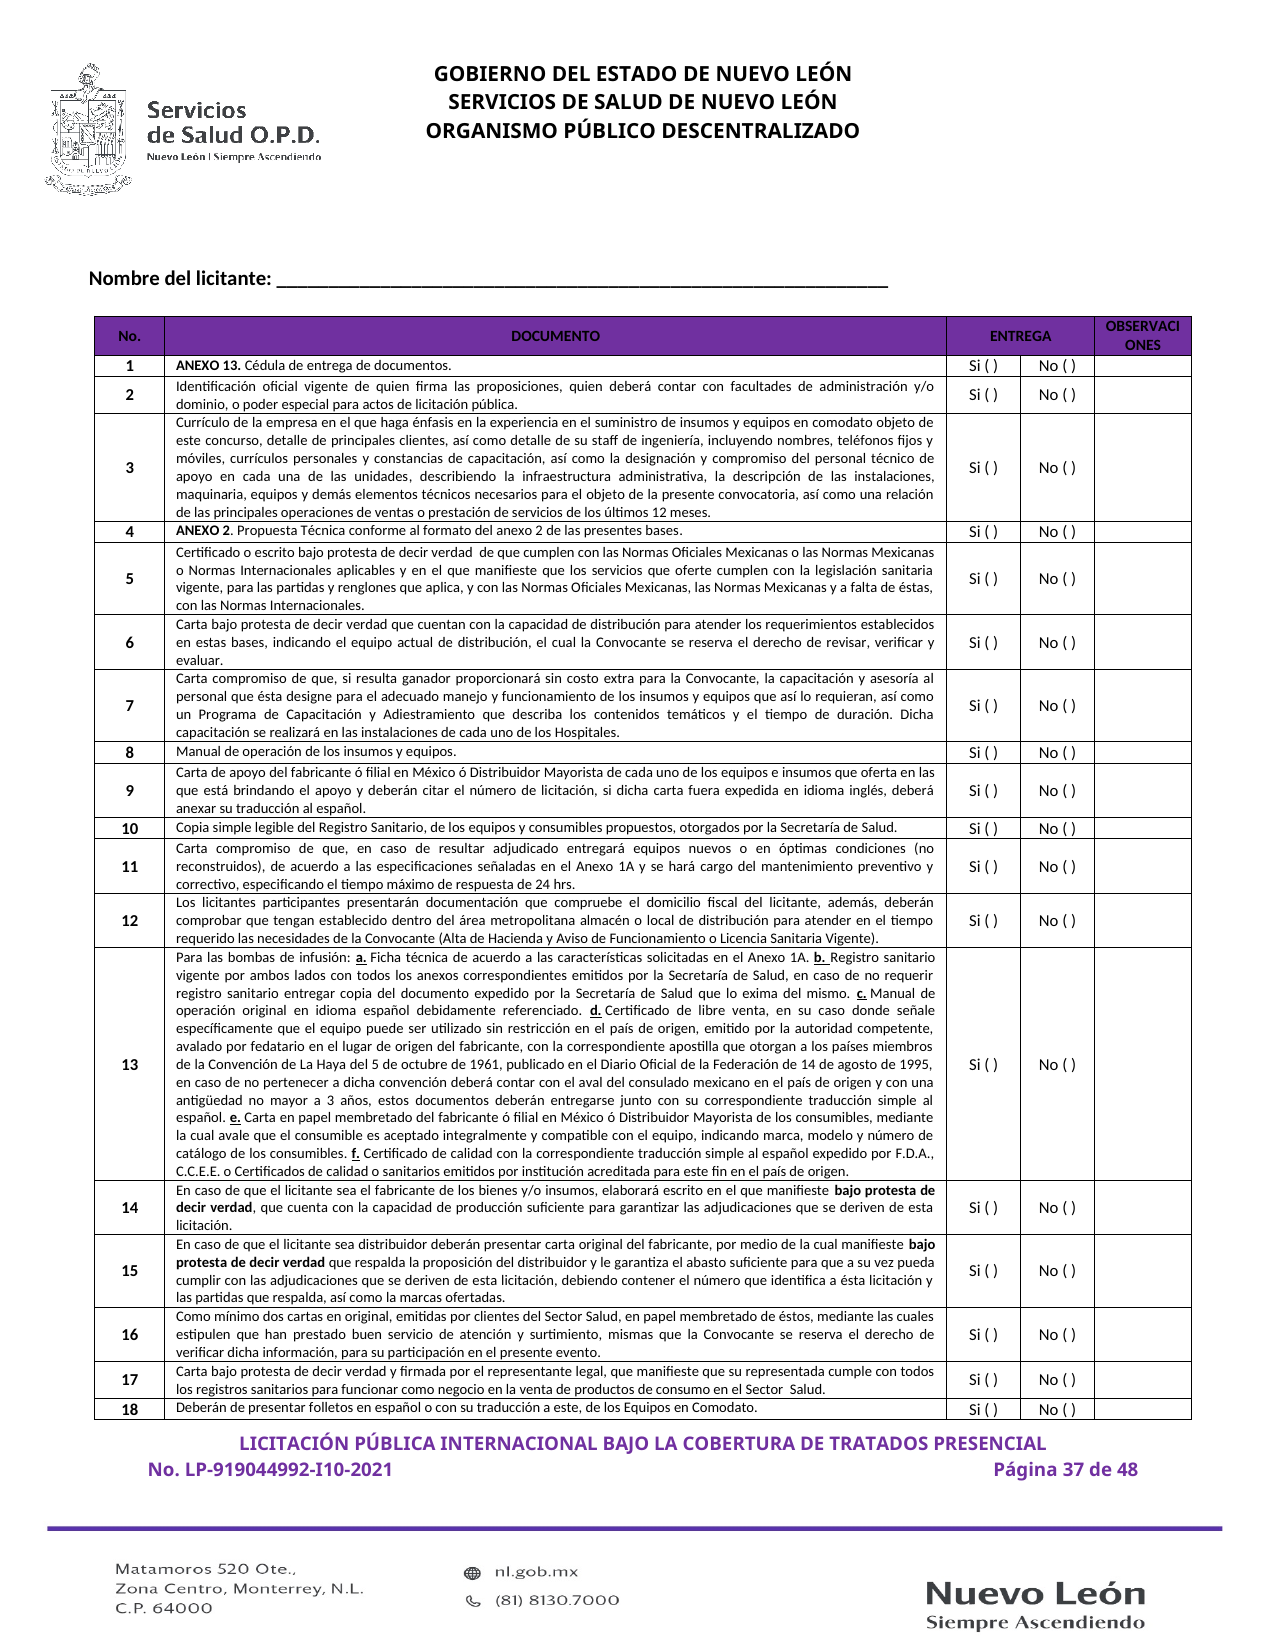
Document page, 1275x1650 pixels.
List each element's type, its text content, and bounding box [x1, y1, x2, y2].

table_cell 9 [95, 764, 164, 817]
table_cell [1095, 543, 1191, 614]
table_cell Si ( ) [947, 615, 1020, 669]
table_cell Si ( ) [947, 356, 1020, 376]
table_header ENTREGA [947, 317, 1094, 355]
table_cell En caso de que el licitante sea distribuidor deberán presentar carta original del fabricante, por medio de la cual manifieste bajo protesta de decir verdad que respalda la proposición del distribuidor y le garantiza el abasto suficiente para que a su vez pueda cumplir con las adjudicaciones que se deriven de esta licitación, debiendo contener el número que identifica a ésta licitación y las partidas que respalda, así como la marcas ofertadas. [165, 1235, 946, 1307]
table_cell No ( ) [1021, 818, 1094, 838]
table_cell Para las bombas de infusión: a. Ficha técnica de acuerdo a las características solicitadas en el Anexo 1A. b. Registro sanitario vigente por ambos lados con todos los anexos correspondientes emitidos por la Secretaría de Salud, en caso de no requerir registro sanitario entregar copia del documento expedido por la Secretaría de Salud que lo exima del mismo. c. Manual de operación original en idioma español debidamente referenciado. d. Certificado de libre venta, en su caso donde señale específicamente que el equipo puede ser utilizado sin restricción en el país de origen, emitido por la autoridad competente, avalado por fedatario en el lugar de origen del fabricante, con la correspondiente apostilla que otorgan a los países miembros de la Convención de La Haya del 5 de octubre de 1961, publicado en el Diario Oficial de la Federación de 14 de agosto de 1995, en caso de no pertenecer a dicha convención deberá contar con el aval del consulado mexicano en el país de origen y con una antigüedad no mayor a 3 años, estos documentos deberán entregarse junto con su correspondiente traducción simple al español. e. Carta en papel membretado del fabricante ó filial en México ó Distribuidor Mayorista de los consumibles, mediante la cual avale que el consumible es aceptado integralmente y compatible con el equipo, indicando marca, modelo y número de catálogo de los consumibles. f. Certificado de calidad con la correspondiente traducción simple al español expedido por F.D.A., C.C.E.E. o Certificados de calidad o sanitarios emitidos por institución acreditada para este fin en el país de origen. [165, 948, 946, 1180]
table_cell Identificación oficial vigente de quien firma las proposiciones, quien deberá contar con facultades de administración y/o dominio, o poder especial para actos de licitación pública. [165, 377, 946, 413]
table_cell [1095, 356, 1191, 376]
table_cell Deberán de presentar folletos en español o con su traducción a este, de los Equipos en Comodato. [165, 1399, 946, 1419]
table_cell 5 [95, 543, 164, 614]
table_header DOCUMENTO [165, 317, 946, 355]
table_cell Currículo de la empresa en el que haga énfasis en la experiencia en el suministro de insumos y equipos en comodato objeto de este concurso, detalle de principales clientes, así como detalle de su staff de ingeniería, incluyendo nombres, teléfonos fijos y móviles, currículos personales y constancias de capacitación, así como la designación y compromiso del personal técnico de apoyo en cada una de las unidades, describiendo la infraestructura administrativa, la descripción de las instalaciones, maquinaria, equipos y demás elementos técnicos necesarios para el objeto de la presente convocatoria, así como una relación de las principales operaciones de ventas o prestación de servicios de los últimos 12 meses. [165, 414, 946, 521]
table_cell No ( ) [1021, 414, 1094, 521]
table_cell [1095, 764, 1191, 817]
table_cell Si ( ) [947, 670, 1020, 741]
table_cell 3 [95, 414, 164, 521]
table_cell 16 [95, 1308, 164, 1361]
table_cell 15 [95, 1235, 164, 1307]
table_cell [1095, 1308, 1191, 1361]
table_cell No ( ) [1021, 615, 1094, 669]
table_cell [1095, 615, 1191, 669]
table_cell Si ( ) [947, 764, 1020, 817]
table_cell 2 [95, 377, 164, 413]
table_cell Carta bajo protesta de decir verdad que cuentan con la capacidad de distribución para atender los requerimientos establecidos en estas bases, indicando el equipo actual de distribución, el cual la Convocante se reserva el derecho de revisar, verificar y evaluar. [165, 615, 946, 669]
table_cell Si ( ) [947, 1235, 1020, 1307]
table_cell En caso de que el licitante sea el fabricante de los bienes y/o insumos, elaborará escrito en el que manifieste bajo protesta de decir verdad, que cuenta con la capacidad de producción suficiente para garantizar las adjudicaciones que se deriven de esta licitación. [165, 1181, 946, 1234]
table_cell Si ( ) [947, 1181, 1020, 1234]
table_cell [1095, 414, 1191, 521]
table_cell Carta de apoyo del fabricante ó filial en México ó Distribuidor Mayorista de cada uno de los equipos e insumos que oferta en las que está brindando el apoyo y deberán citar el número de licitación, si dicha carta fuera expedida en idioma inglés, deberá anexar su traducción al español. [165, 764, 946, 817]
table_cell 13 [95, 948, 164, 1180]
table_cell No ( ) [1021, 1181, 1094, 1234]
table_header No. [95, 317, 164, 355]
table_cell 1 [95, 356, 164, 376]
table_cell 8 [95, 742, 164, 762]
table_cell No ( ) [1021, 1235, 1094, 1307]
table_cell No ( ) [1021, 1308, 1094, 1361]
table_cell Si ( ) [947, 839, 1020, 893]
table_cell [1095, 377, 1191, 413]
table_cell No ( ) [1021, 522, 1094, 542]
table_cell ANEXO 13. Cédula de entrega de documentos. [165, 356, 946, 376]
table_cell 12 [95, 894, 164, 947]
table_cell No ( ) [1021, 764, 1094, 817]
table_cell Si ( ) [947, 377, 1020, 413]
table_cell Si ( ) [947, 948, 1020, 1180]
table_cell No ( ) [1021, 1399, 1094, 1419]
table_cell No ( ) [1021, 948, 1094, 1180]
table_cell Si ( ) [947, 1362, 1020, 1398]
table_cell Si ( ) [947, 522, 1020, 542]
table_cell No ( ) [1021, 670, 1094, 741]
table_cell 11 [95, 839, 164, 893]
table_cell No ( ) [1021, 1362, 1094, 1398]
table_cell No ( ) [1021, 377, 1094, 413]
table_cell 4 [95, 522, 164, 542]
table_cell 6 [95, 615, 164, 669]
text Nombre del licitante: ___________________________________________________________ [89, 265, 1197, 290]
table_cell Los licitantes participantes presentarán documentación que compruebe el domicilio fiscal del licitante, además, deberán comprobar que tengan establecido dentro del área metropolitana almacén o local de distribución para atender en el tiempo requerido las necesidades de la Convocante (Alta de Hacienda y Aviso de Funcionamiento o Licencia Sanitaria Vigente). [165, 894, 946, 947]
table_cell Como mínimo dos cartas en original, emitidas por clientes del Sector Salud, en papel membretado de éstos, mediante las cuales estipulen que han prestado buen servicio de atención y surtimiento, mismas que la Convocante se reserva el derecho de verificar dicha información, para su participación en el presente evento. [165, 1308, 946, 1361]
table_cell [1095, 839, 1191, 893]
table_cell Si ( ) [947, 543, 1020, 614]
table_cell No ( ) [1021, 356, 1094, 376]
table_cell Si ( ) [947, 742, 1020, 762]
picture [9, 7, 356, 252]
table_cell Si ( ) [947, 1308, 1020, 1361]
picture [42, 1521, 1223, 1639]
table_cell [1095, 894, 1191, 947]
table_cell No ( ) [1021, 894, 1094, 947]
table_cell [1095, 1362, 1191, 1398]
table_cell [1095, 818, 1191, 838]
table_cell [1095, 522, 1191, 542]
table_cell Si ( ) [947, 414, 1020, 521]
table_cell Carta compromiso de que, si resulta ganador proporcionará sin costo extra para la Convocante, la capacitación y asesoría al personal que ésta designe para el adecuado manejo y funcionamiento de los insumos y equipos que así lo requieran, así como un Programa de Capacitación y Adiestramiento que describa los contenidos temáticos y el tiempo de duración. Dicha capacitación se realizará en las instalaciones de cada uno de los Hospitales. [165, 670, 946, 741]
table_cell ANEXO 2. Propuesta Técnica conforme al formato del anexo 2 de las presentes bases. [165, 522, 946, 542]
table_cell [1095, 1181, 1191, 1234]
table_cell Carta compromiso de que, en caso de resultar adjudicado entregará equipos nuevos o en óptimas condiciones (no reconstruidos), de acuerdo a las especificaciones señaladas en el Anexo 1A y se hará cargo del mantenimiento preventivo y correctivo, especificando el tiempo máximo de respuesta de 24 hrs. [165, 839, 946, 893]
table_cell No ( ) [1021, 742, 1094, 762]
table_cell Si ( ) [947, 818, 1020, 838]
table_cell Si ( ) [947, 894, 1020, 947]
table_cell [1095, 948, 1191, 1180]
table_cell 14 [95, 1181, 164, 1234]
table_cell Copia simple legible del Registro Sanitario, de los equipos y consumibles propuestos, otorgados por la Secretaría de Salud. [165, 818, 946, 838]
table_cell 17 [95, 1362, 164, 1398]
table_cell 10 [95, 818, 164, 838]
table_cell 7 [95, 670, 164, 741]
table_cell [1095, 1235, 1191, 1307]
table_cell Si ( ) [947, 1399, 1020, 1419]
table_cell No ( ) [1021, 839, 1094, 893]
table_cell 18 [95, 1399, 164, 1419]
table_cell Carta bajo protesta de decir verdad y firmada por el representante legal, que manifieste que su representada cumple con todos los registros sanitarios para funcionar como negocio en la venta de productos de consumo en el Sector Salud. [165, 1362, 946, 1398]
table_cell Manual de operación de los insumos y equipos. [165, 742, 946, 762]
table_header OBSERVACIONES [1095, 317, 1191, 355]
table_cell [1095, 670, 1191, 741]
table_cell No ( ) [1021, 543, 1094, 614]
table_cell Certificado o escrito bajo protesta de decir verdad de que cumplen con las Normas Oficiales Mexicanas o las Normas Mexicanas o Normas Internacionales aplicables y en el que manifieste que los servicios que oferte cumplen con la legislación sanitaria vigente, para las partidas y renglones que aplica, y con las Normas Oficiales Mexicanas, las Normas Mexicanas y a falta de éstas, con las Normas Internacionales. [165, 543, 946, 614]
table_cell [1095, 1399, 1191, 1419]
table_cell [1095, 742, 1191, 762]
